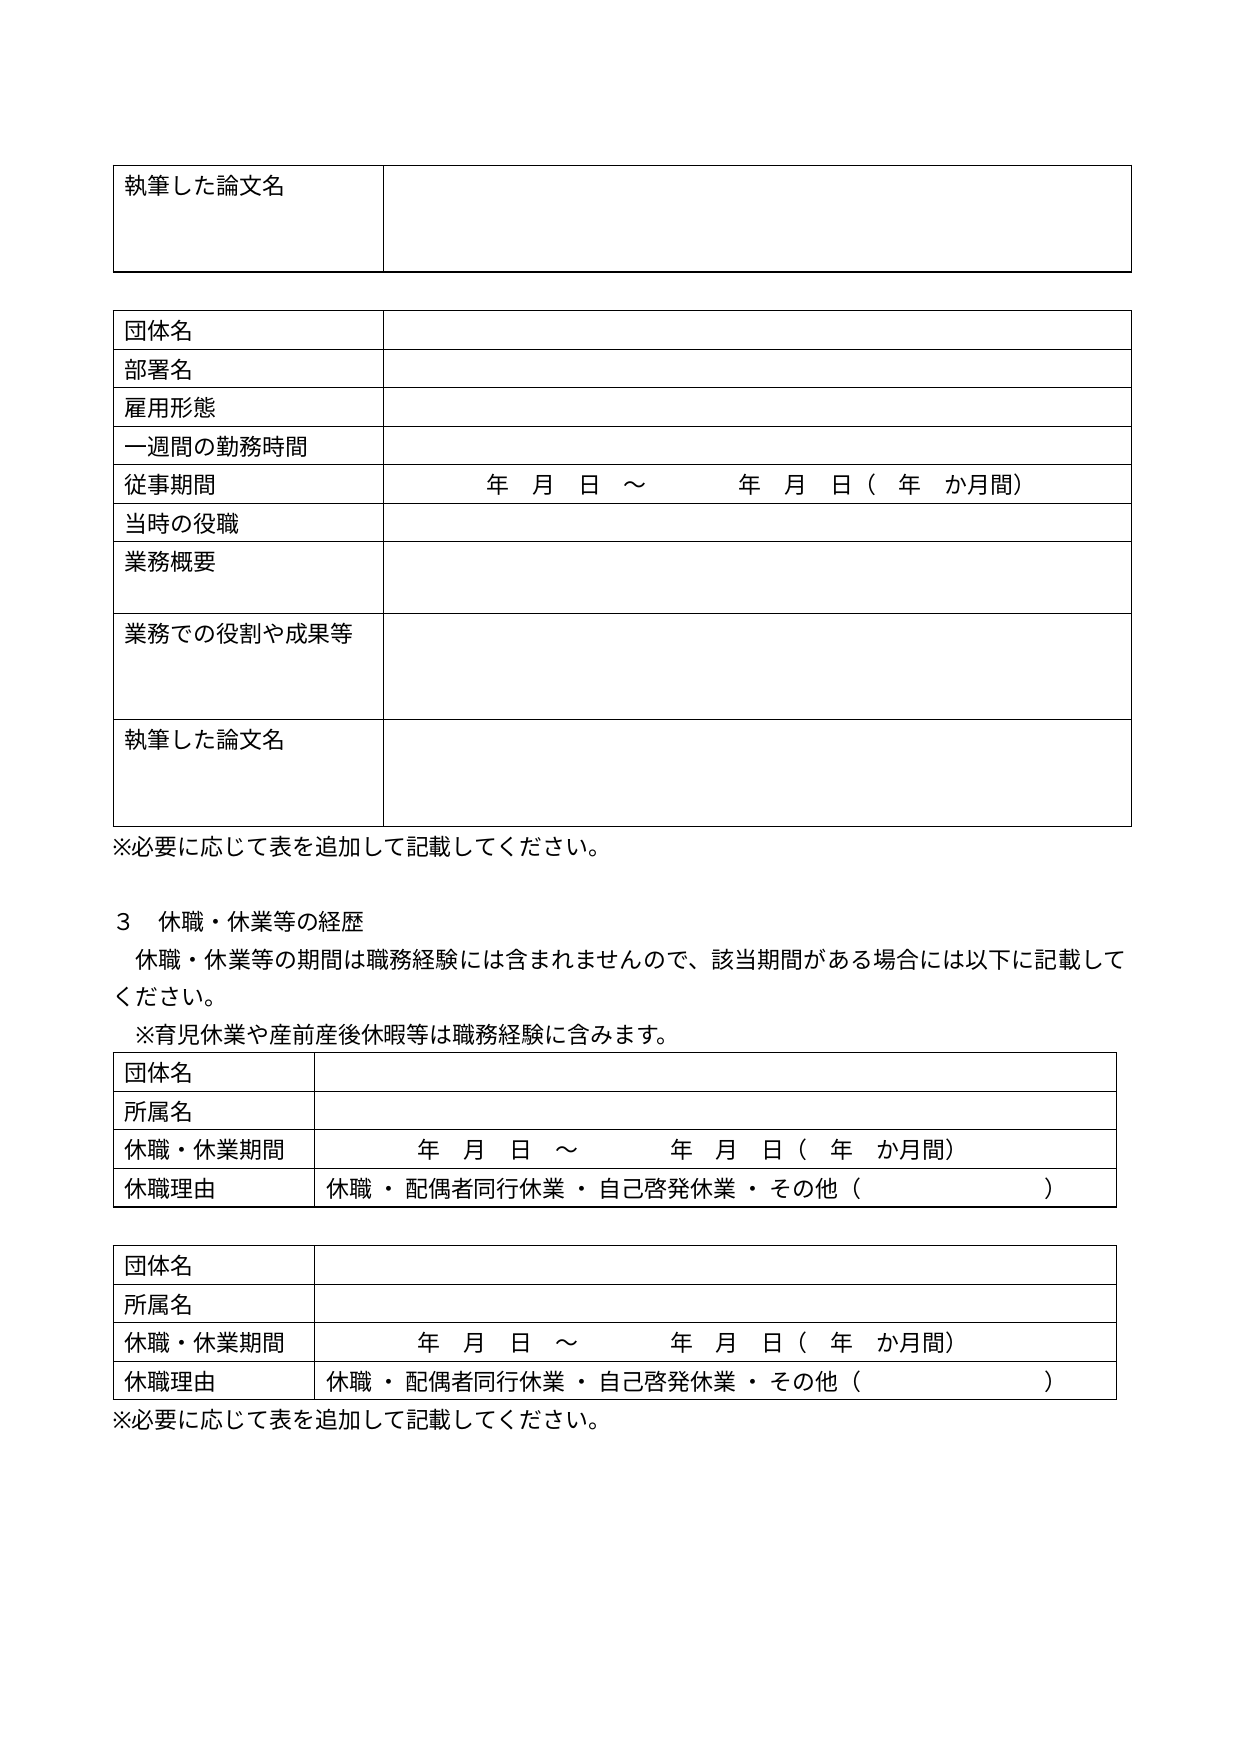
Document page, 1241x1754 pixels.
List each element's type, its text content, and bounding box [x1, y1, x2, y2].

table_cell 休職理由 [114, 1169, 314, 1206]
text ※必要に応じて表を追加して記載してください。 [112, 1400, 1128, 1438]
table_cell 従事期間 [114, 465, 383, 503]
table_header [384, 311, 1131, 348]
table_cell 一週間の勤務時間 [114, 427, 383, 464]
table_cell 部署名 [114, 350, 383, 387]
table_cell 休職 ・ 配偶者同行休業 ・ 自己啓発休業 ・ その他（ ） [315, 1169, 1116, 1206]
table_cell [384, 614, 1131, 719]
table_cell 休職・休業期間 [114, 1130, 314, 1168]
table_header 団体名 [114, 1246, 314, 1283]
text ３ 休職・休業等の経歴 [112, 902, 1128, 940]
table_header 団体名 [114, 1053, 314, 1091]
table_cell 雇用形態 [114, 388, 383, 426]
table_cell [384, 542, 1131, 612]
table_cell 休職理由 [114, 1362, 314, 1399]
table_header 団体名 [114, 311, 383, 348]
table_cell 年 月 日 ～ 年 月 日（ 年 か月間） [384, 465, 1131, 503]
table_cell [315, 1092, 1116, 1129]
table_cell [384, 350, 1131, 387]
table_cell 年 月 日 ～ 年 月 日（ 年 か月間） [315, 1130, 1116, 1168]
table_cell 所属名 [114, 1092, 314, 1129]
table_cell 業務での役割や成果等 [114, 614, 383, 719]
table_cell 執筆した論文名 [114, 166, 383, 271]
table_cell [384, 427, 1131, 464]
table_cell 休職・休業期間 [114, 1323, 314, 1361]
text 休職・休業等の期間は職務経験には含まれませんので、該当期間がある場合には以下に記載してください。 [112, 940, 1128, 1015]
text ※必要に応じて表を追加して記載してください。 [112, 827, 1128, 865]
table_cell [384, 166, 1131, 271]
table_cell [384, 388, 1131, 426]
table_cell 業務概要 [114, 542, 383, 612]
table_header [315, 1053, 1116, 1091]
table_cell [315, 1285, 1116, 1322]
table_cell 休職 ・ 配偶者同行休業 ・ 自己啓発休業 ・ その他（ ） [315, 1362, 1116, 1399]
table_cell 所属名 [114, 1285, 314, 1322]
table_cell [384, 720, 1131, 826]
table_cell [384, 504, 1131, 541]
table_cell 年 月 日 ～ 年 月 日（ 年 か月間） [315, 1323, 1116, 1361]
text ※育児休業や産前産後休暇等は職務経験に含みます。 [112, 1015, 1128, 1052]
table_cell 執筆した論文名 [114, 720, 383, 826]
table_header [315, 1246, 1116, 1283]
table_cell 当時の役職 [114, 504, 383, 541]
